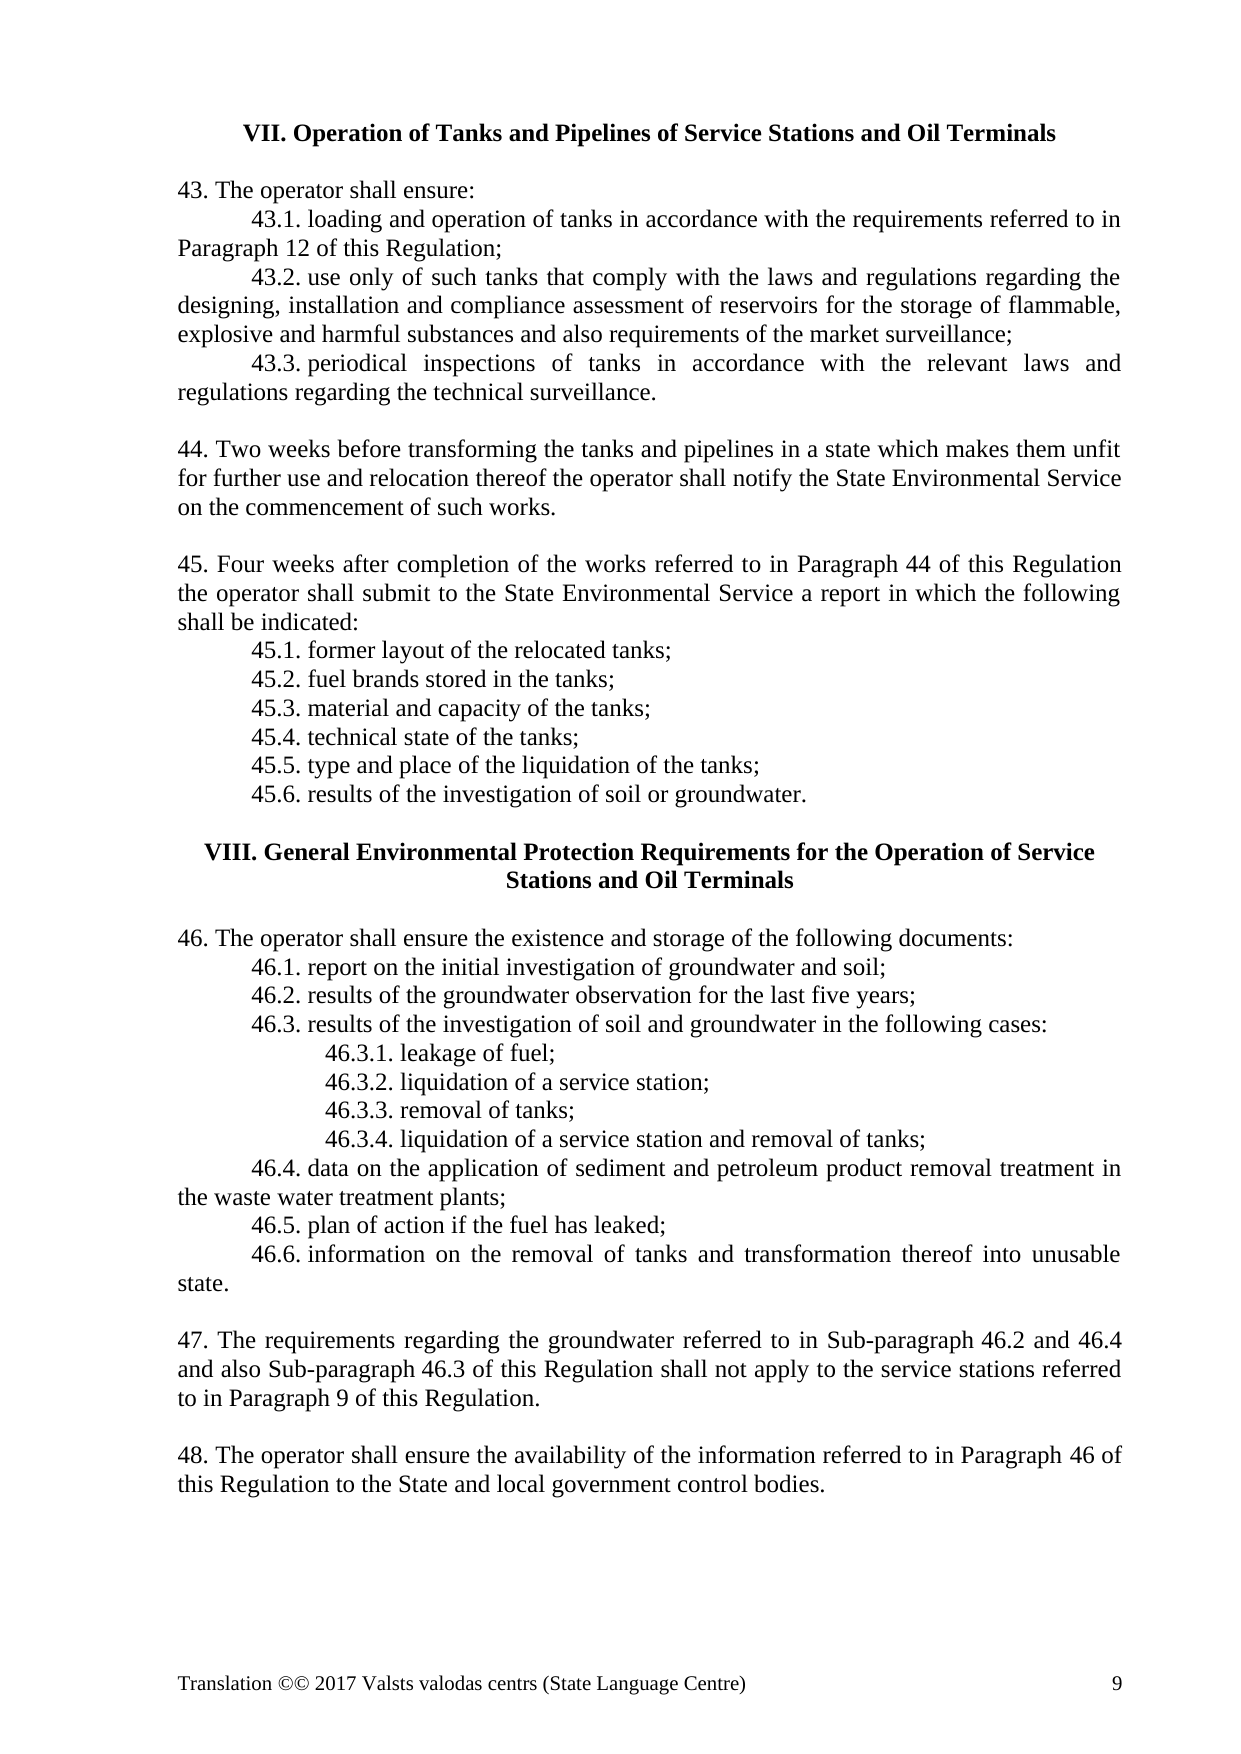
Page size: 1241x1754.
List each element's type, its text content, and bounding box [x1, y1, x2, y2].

text 43.1. loading and operation of tanks in accordance with the requirements referred to in Paragraph 12 of this Regulation; [177, 204, 1122, 262]
text 43.2. use only of such tanks that comply with the laws and regulations regarding the designing, installation and compliance assessment of reservoirs for the storage of flammable, explosive and harmful substances and also requirements of the market surveillance; [177, 262, 1122, 348]
text 45.1. former layout of the relocated tanks; [177, 636, 1122, 664]
text 46. The operator shall ensure the existence and storage of the following documents: [177, 923, 1122, 952]
text 46.3. results of the investigation of soil and groundwater in the following cases: [177, 1009, 1122, 1038]
text 43. The operator shall ensure: [177, 176, 1122, 204]
text 48. The operator shall ensure the availability of the information referred to in Paragraph 46 of this Regulation to the State and local government control bodies. [177, 1441, 1122, 1498]
text 46.3.4. liquidation of a service station and removal of tanks; [251, 1124, 1122, 1153]
text 45. Four weeks after completion of the works referred to in Paragraph 44 of this Regulation the operator shall submit to the State Environmental Service a report in which the following shall be indicated: [177, 549, 1122, 636]
text 46.5. plan of action if the fuel has leaked; [177, 1211, 1122, 1239]
text 45.6. results of the investigation of soil or groundwater. [177, 779, 1122, 808]
text 46.3.3. removal of tanks; [251, 1096, 1122, 1124]
text 44. Two weeks before transforming the tanks and pipelines in a state which makes them unfit for further use and relocation thereof the operator shall notify the State Environmental Service on the commencement of such works. [177, 434, 1122, 521]
text 45.5. type and place of the liquidation of the tanks; [177, 751, 1122, 779]
text 45.3. material and capacity of the tanks; [177, 693, 1122, 722]
text 46.3.1. leakage of fuel; [251, 1038, 1122, 1067]
text 46.3.2. liquidation of a service station; [251, 1067, 1122, 1096]
text 45.2. fuel brands stored in the tanks; [177, 664, 1122, 693]
text VIII. General Environmental Protection Requirements for the Operation of Service Stations and Oil Terminals [177, 837, 1122, 894]
text VII. Operation of Tanks and Pipelines of Service Stations and Oil Terminals [177, 118, 1122, 147]
text 46.6. information on the removal of tanks and transformation thereof into unusable state. [177, 1239, 1122, 1297]
text 47. The requirements regarding the groundwater referred to in Sub-paragraph 46.2 and 46.4 and also Sub-paragraph 46.3 of this Regulation shall not apply to the service stations referred to in Paragraph 9 of this Regulation. [177, 1326, 1122, 1412]
text 46.1. report on the initial investigation of groundwater and soil; [177, 952, 1122, 981]
text 46.2. results of the groundwater observation for the last five years; [177, 981, 1122, 1009]
text 45.4. technical state of the tanks; [177, 722, 1122, 751]
text 43.3. periodical inspections of tanks in accordance with the relevant laws and regulations regarding the technical surveillance. [177, 348, 1122, 406]
text 46.4. data on the application of sediment and petroleum product removal treatment in the waste water treatment plants; [177, 1153, 1122, 1211]
